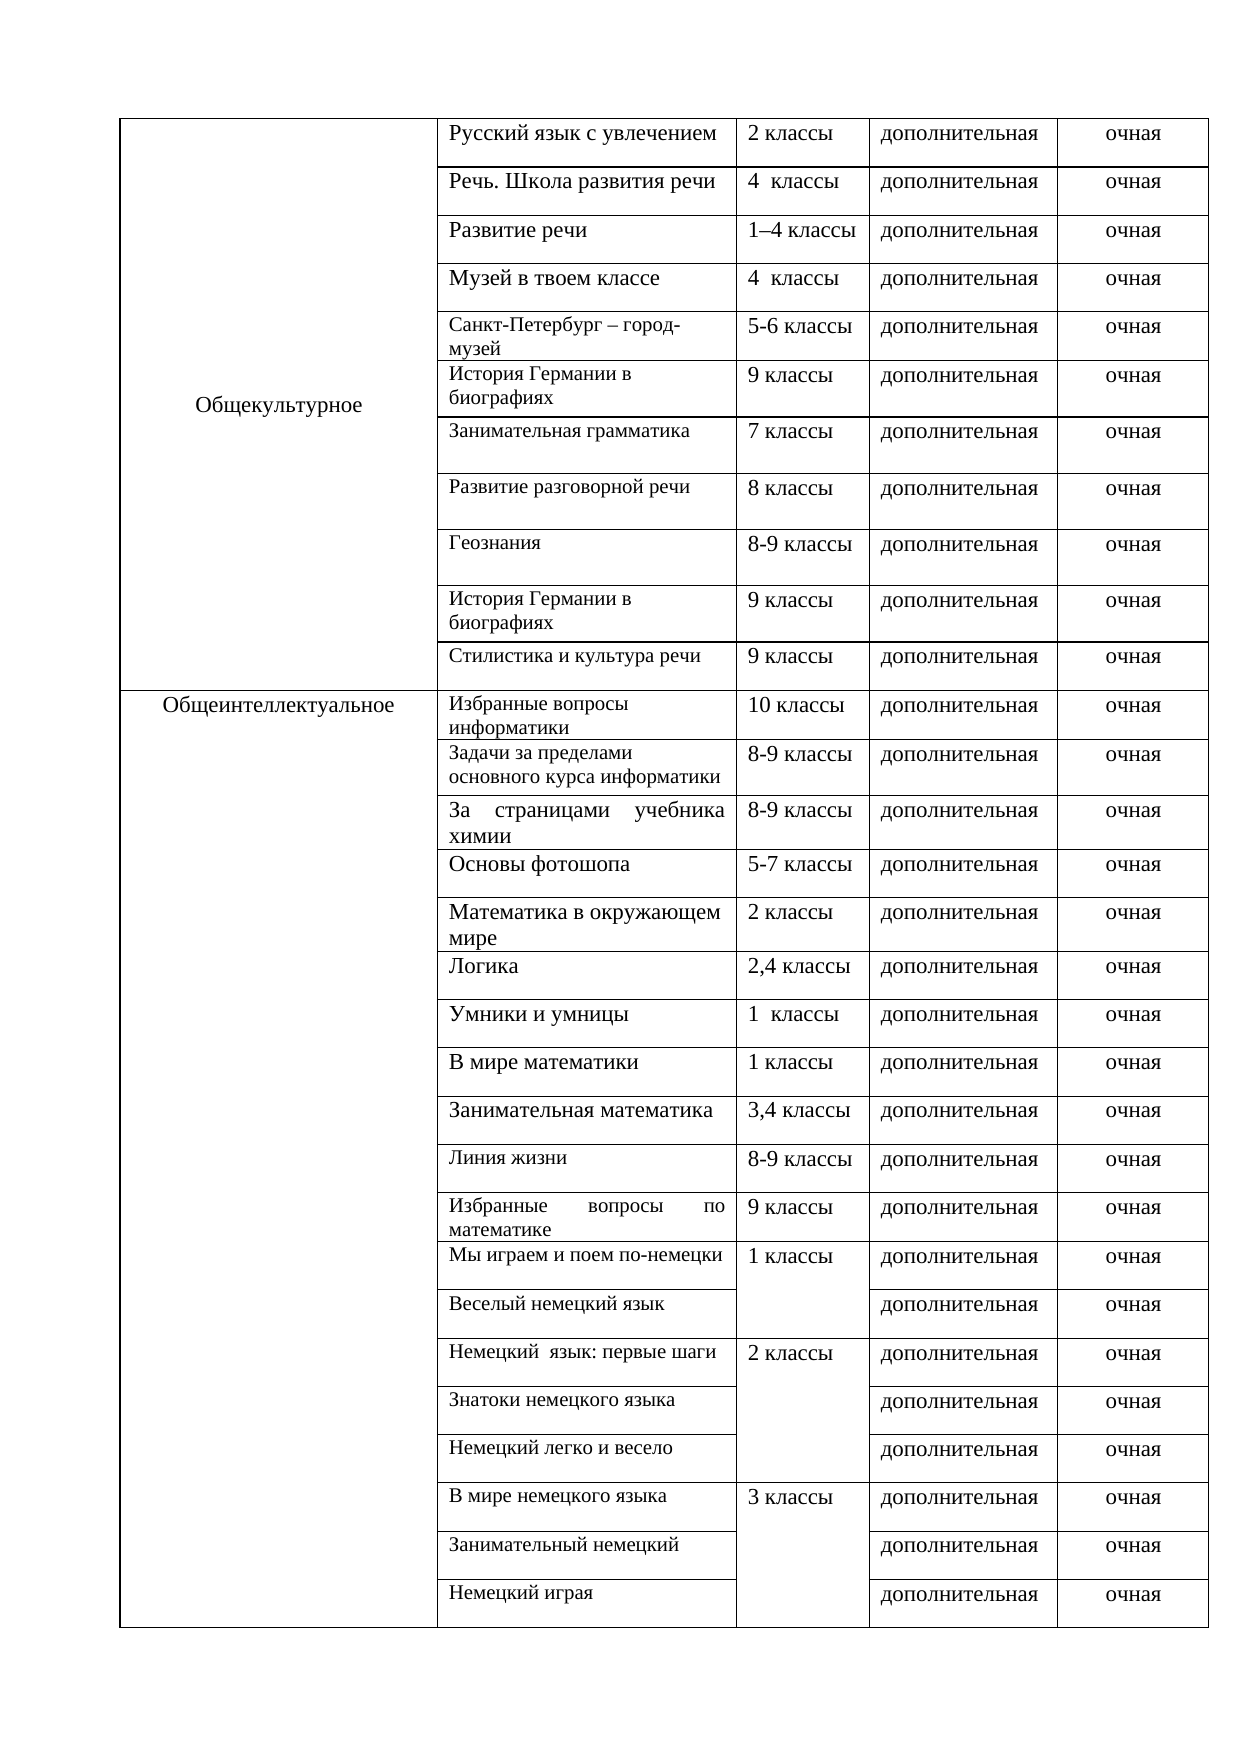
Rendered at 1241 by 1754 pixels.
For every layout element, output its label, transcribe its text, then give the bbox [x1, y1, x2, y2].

table_cell В мире немецкого языка [438, 1483, 736, 1531]
table_cell очная [1058, 168, 1208, 214]
table_cell Санкт-Петербург – город-музей [438, 312, 736, 360]
table_cell дополнительная [870, 643, 1057, 690]
table_cell 8-9 классы [737, 530, 869, 585]
table_cell дополнительная [870, 1145, 1057, 1192]
table_cell очная [1058, 1000, 1208, 1047]
table_cell Веселый немецкий язык [438, 1290, 736, 1338]
table_cell очная [1058, 1483, 1208, 1531]
table_cell очная [1058, 740, 1208, 795]
table_cell очная [1058, 643, 1208, 690]
table_cell Занимательная грамматика [438, 418, 736, 473]
table_cell Мы играем и поем по-немецки [438, 1242, 736, 1289]
table_cell дополнительная [870, 952, 1057, 999]
table_cell очная [1058, 530, 1208, 585]
table_cell 9 классы [737, 586, 869, 641]
table_cell История Германии в биографиях [438, 586, 736, 641]
table_cell очная [1058, 691, 1208, 739]
table_cell дополнительная [870, 119, 1057, 166]
table_cell очная [1058, 586, 1208, 641]
table_cell дополнительная [870, 898, 1057, 951]
table_cell очная [1058, 952, 1208, 999]
table_cell дополнительная [870, 1532, 1057, 1579]
table_cell дополнительная [870, 264, 1057, 311]
table_cell Развитие разговорной речи [438, 474, 736, 529]
table_cell Основы фотошопа [438, 850, 736, 897]
table_cell Занимательный немецкий [438, 1532, 736, 1579]
table_cell 3,4 классы [737, 1097, 869, 1144]
table_cell дополнительная [870, 1242, 1057, 1289]
table_cell дополнительная [870, 530, 1057, 585]
table_cell очная [1058, 119, 1208, 166]
table_cell Музей в твоем классе [438, 264, 736, 311]
table_cell 2 классы [737, 119, 869, 166]
table_cell 2 классы [737, 1339, 869, 1482]
table_cell очная [1058, 850, 1208, 897]
table_cell дополнительная [870, 216, 1057, 263]
table_cell дополнительная [870, 1339, 1057, 1386]
table_cell очная [1058, 1532, 1208, 1579]
table_cell дополнительная [870, 1000, 1057, 1047]
table_cell 4 классы [737, 168, 869, 214]
table_cell очная [1058, 361, 1208, 416]
table_cell очная [1058, 1339, 1208, 1386]
table_cell очная [1058, 1097, 1208, 1144]
table_cell Занимательная математика [438, 1097, 736, 1144]
table_cell 4 классы [737, 264, 869, 311]
table_cell 7 классы [737, 418, 869, 473]
table_cell 5-6 классы [737, 312, 869, 360]
table_cell Геознания [438, 530, 736, 585]
table_cell дополнительная [870, 691, 1057, 739]
table_cell дополнительная [870, 1483, 1057, 1531]
table_cell очная [1058, 216, 1208, 263]
table_cell 8-9 классы [737, 796, 869, 849]
table_cell дополнительная [870, 168, 1057, 214]
table_cell 1 классы [737, 1000, 869, 1047]
table_cell Избранные вопросы по математике [438, 1193, 736, 1241]
table_cell Математика в окружающем мире [438, 898, 736, 951]
table_cell дополнительная [870, 1097, 1057, 1144]
table_cell 1–4 классы [737, 216, 869, 263]
table_cell Русский язык с увлечением [438, 119, 736, 166]
table_cell очная [1058, 1193, 1208, 1241]
table_cell очная [1058, 418, 1208, 473]
table_cell очная [1058, 1387, 1208, 1434]
table_cell дополнительная [870, 796, 1057, 849]
table_cell Линия жизни [438, 1145, 736, 1192]
table_cell очная [1058, 1048, 1208, 1096]
table_cell дополнительная [870, 1580, 1057, 1627]
table_cell очная [1058, 1145, 1208, 1192]
table_cell Задачи за пределами основного курса информатики [438, 740, 736, 795]
table_cell очная [1058, 796, 1208, 849]
table_cell Речь. Школа развития речи [438, 168, 736, 214]
table_cell очная [1058, 1290, 1208, 1338]
table_cell очная [1058, 1580, 1208, 1627]
table_cell дополнительная [870, 586, 1057, 641]
table_cell дополнительная [870, 1290, 1057, 1338]
table_cell 9 классы [737, 643, 869, 690]
table_cell очная [1058, 1242, 1208, 1289]
table_cell Логика [438, 952, 736, 999]
table_cell Немецкий легко и весело [438, 1435, 736, 1482]
table_cell дополнительная [870, 1048, 1057, 1096]
table_cell Избранные вопросы информатики [438, 691, 736, 739]
table_cell Знатоки немецкого языка [438, 1387, 736, 1434]
table_cell 1 классы [737, 1048, 869, 1096]
table_cell За страницами учебника химии [438, 796, 736, 849]
table_cell дополнительная [870, 1193, 1057, 1241]
table_cell дополнительная [870, 1435, 1057, 1482]
table_cell 9 классы [737, 1193, 869, 1241]
table_cell Стилистика и культура речи [438, 643, 736, 690]
table_cell 8-9 классы [737, 1145, 869, 1192]
table_cell Общекультурное [121, 119, 437, 690]
table_cell 2,4 классы [737, 952, 869, 999]
table_cell 5-7 классы [737, 850, 869, 897]
table_cell 9 классы [737, 361, 869, 416]
table_cell 8 классы [737, 474, 869, 529]
table_cell дополнительная [870, 850, 1057, 897]
table_cell Немецкий язык: первые шаги [438, 1339, 736, 1386]
table_cell 10 классы [737, 691, 869, 739]
table_cell В мире математики [438, 1048, 736, 1096]
table_cell 8-9 классы [737, 740, 869, 795]
table_cell дополнительная [870, 474, 1057, 529]
table_cell 2 классы [737, 898, 869, 951]
table_cell очная [1058, 898, 1208, 951]
table_cell Умники и умницы [438, 1000, 736, 1047]
table_cell дополнительная [870, 740, 1057, 795]
table_cell Немецкий играя [438, 1580, 736, 1627]
table_cell дополнительная [870, 418, 1057, 473]
table_cell 1 классы [737, 1242, 869, 1338]
table_cell дополнительная [870, 1387, 1057, 1434]
table_cell Развитие речи [438, 216, 736, 263]
table_cell дополнительная [870, 361, 1057, 416]
table_cell очная [1058, 1435, 1208, 1482]
table_cell История Германии в биографиях [438, 361, 736, 416]
table_cell дополнительная [870, 312, 1057, 360]
table_cell очная [1058, 312, 1208, 360]
table_cell очная [1058, 474, 1208, 529]
table_cell 3 классы [737, 1483, 869, 1627]
table_cell очная [1058, 264, 1208, 311]
table_cell Общеинтеллектуальное [121, 691, 437, 1627]
